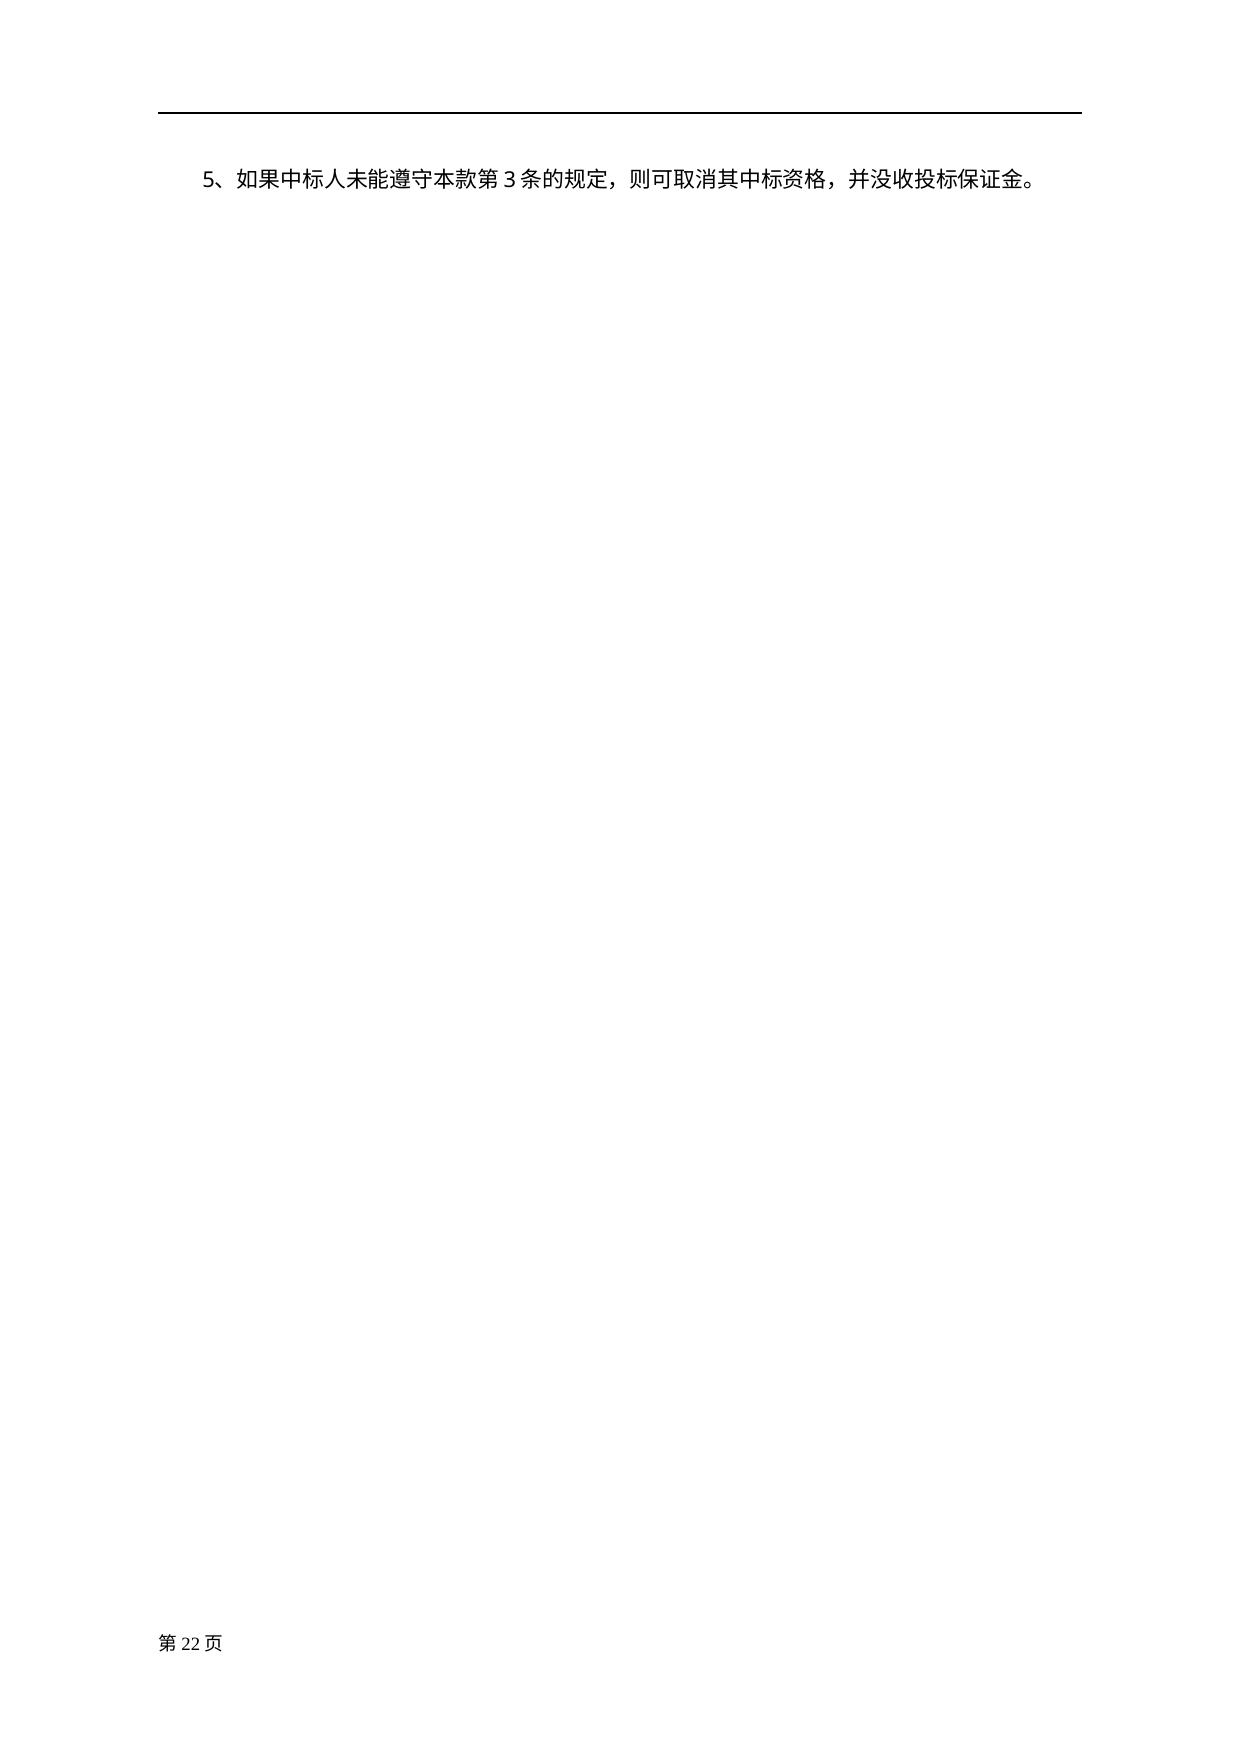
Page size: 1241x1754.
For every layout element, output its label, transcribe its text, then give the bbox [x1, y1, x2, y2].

subtitle 5、如果中标人未能遵守本款第3条的规定，则可取消其中标资格，并没收投标保证金。 [158, 162, 1082, 194]
